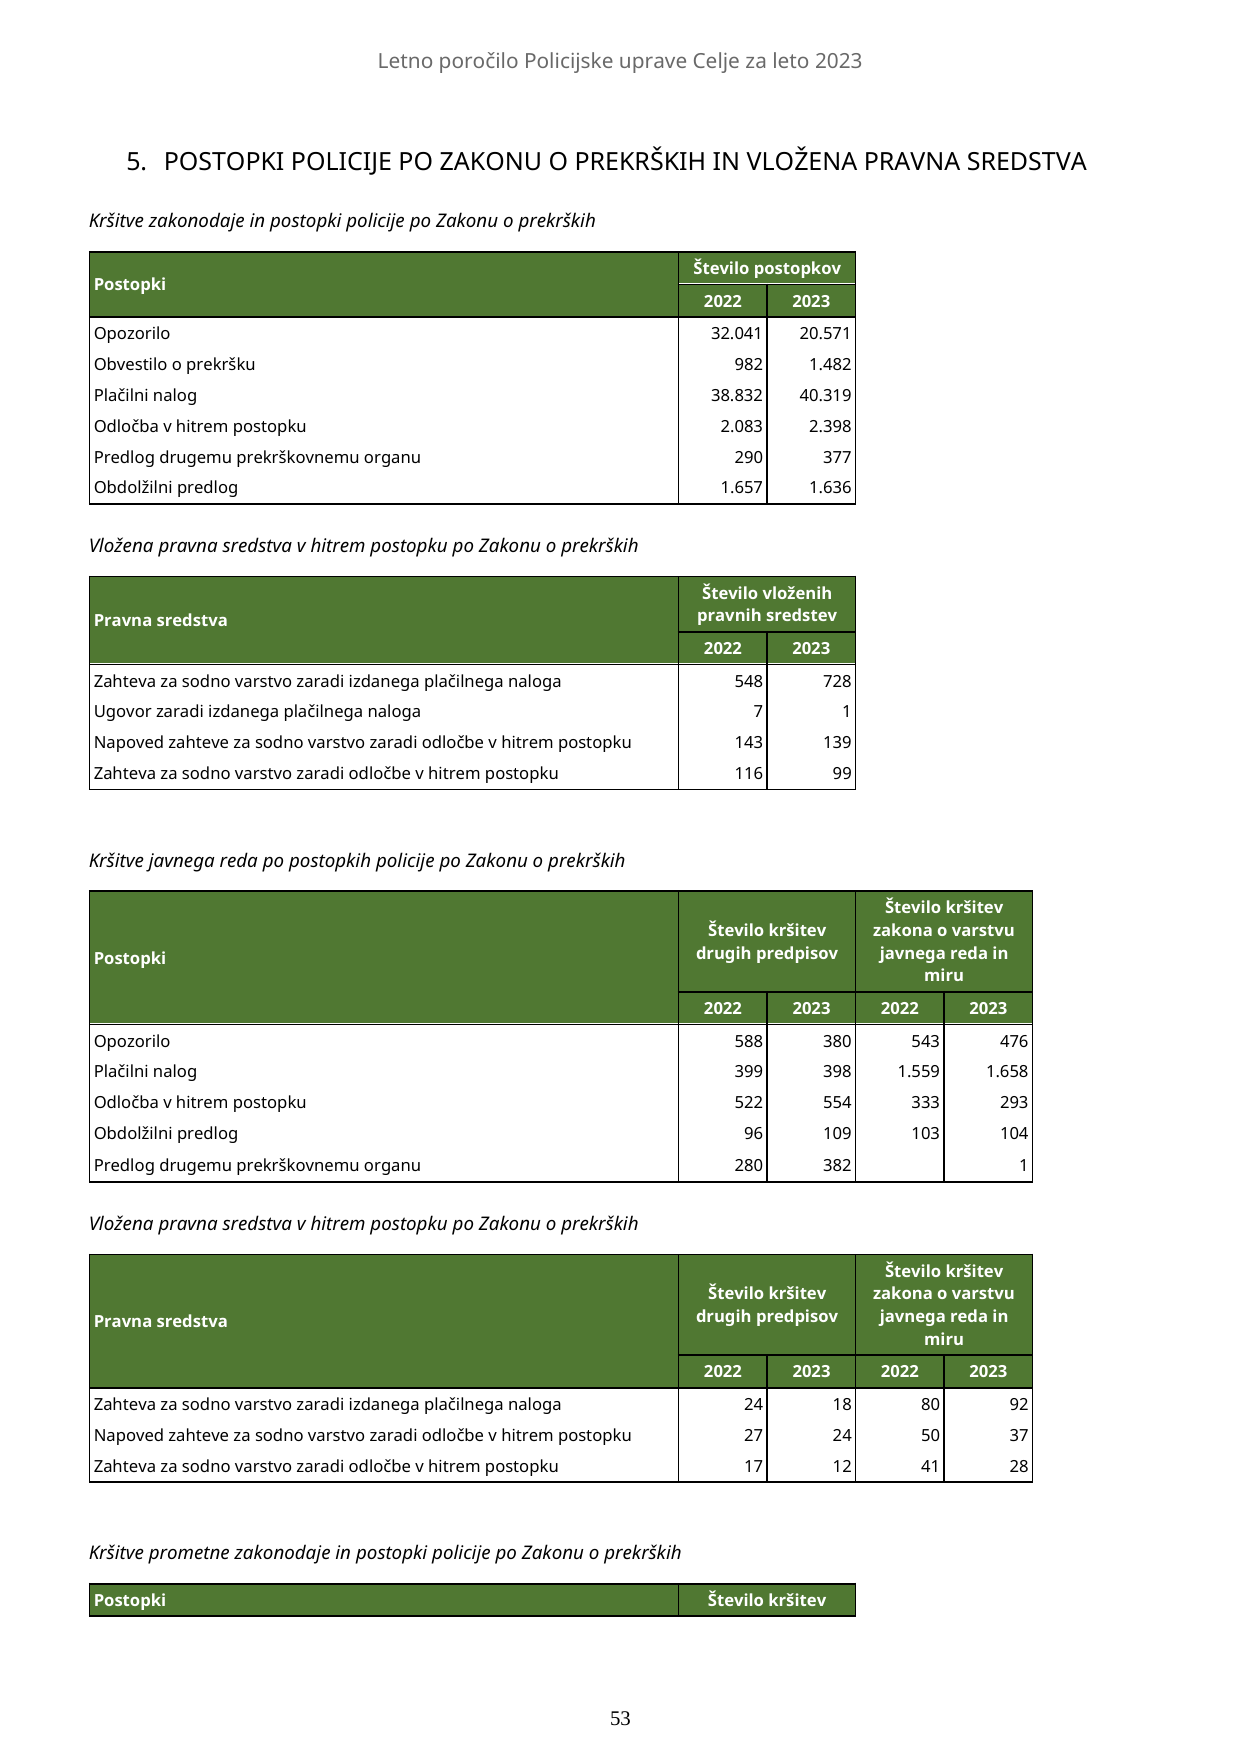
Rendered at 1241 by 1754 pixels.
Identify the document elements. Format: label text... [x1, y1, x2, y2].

table_header [89, 1512, 1151, 1617]
subtitle POSTOPKI POLICIJE PO ZAKONU O PREKRŠKIH IN VLOŽENA PRAVNA SREDSTVA [126, 143, 1152, 177]
table_header [89, 180, 1151, 791]
table_header [89, 819, 1151, 1483]
